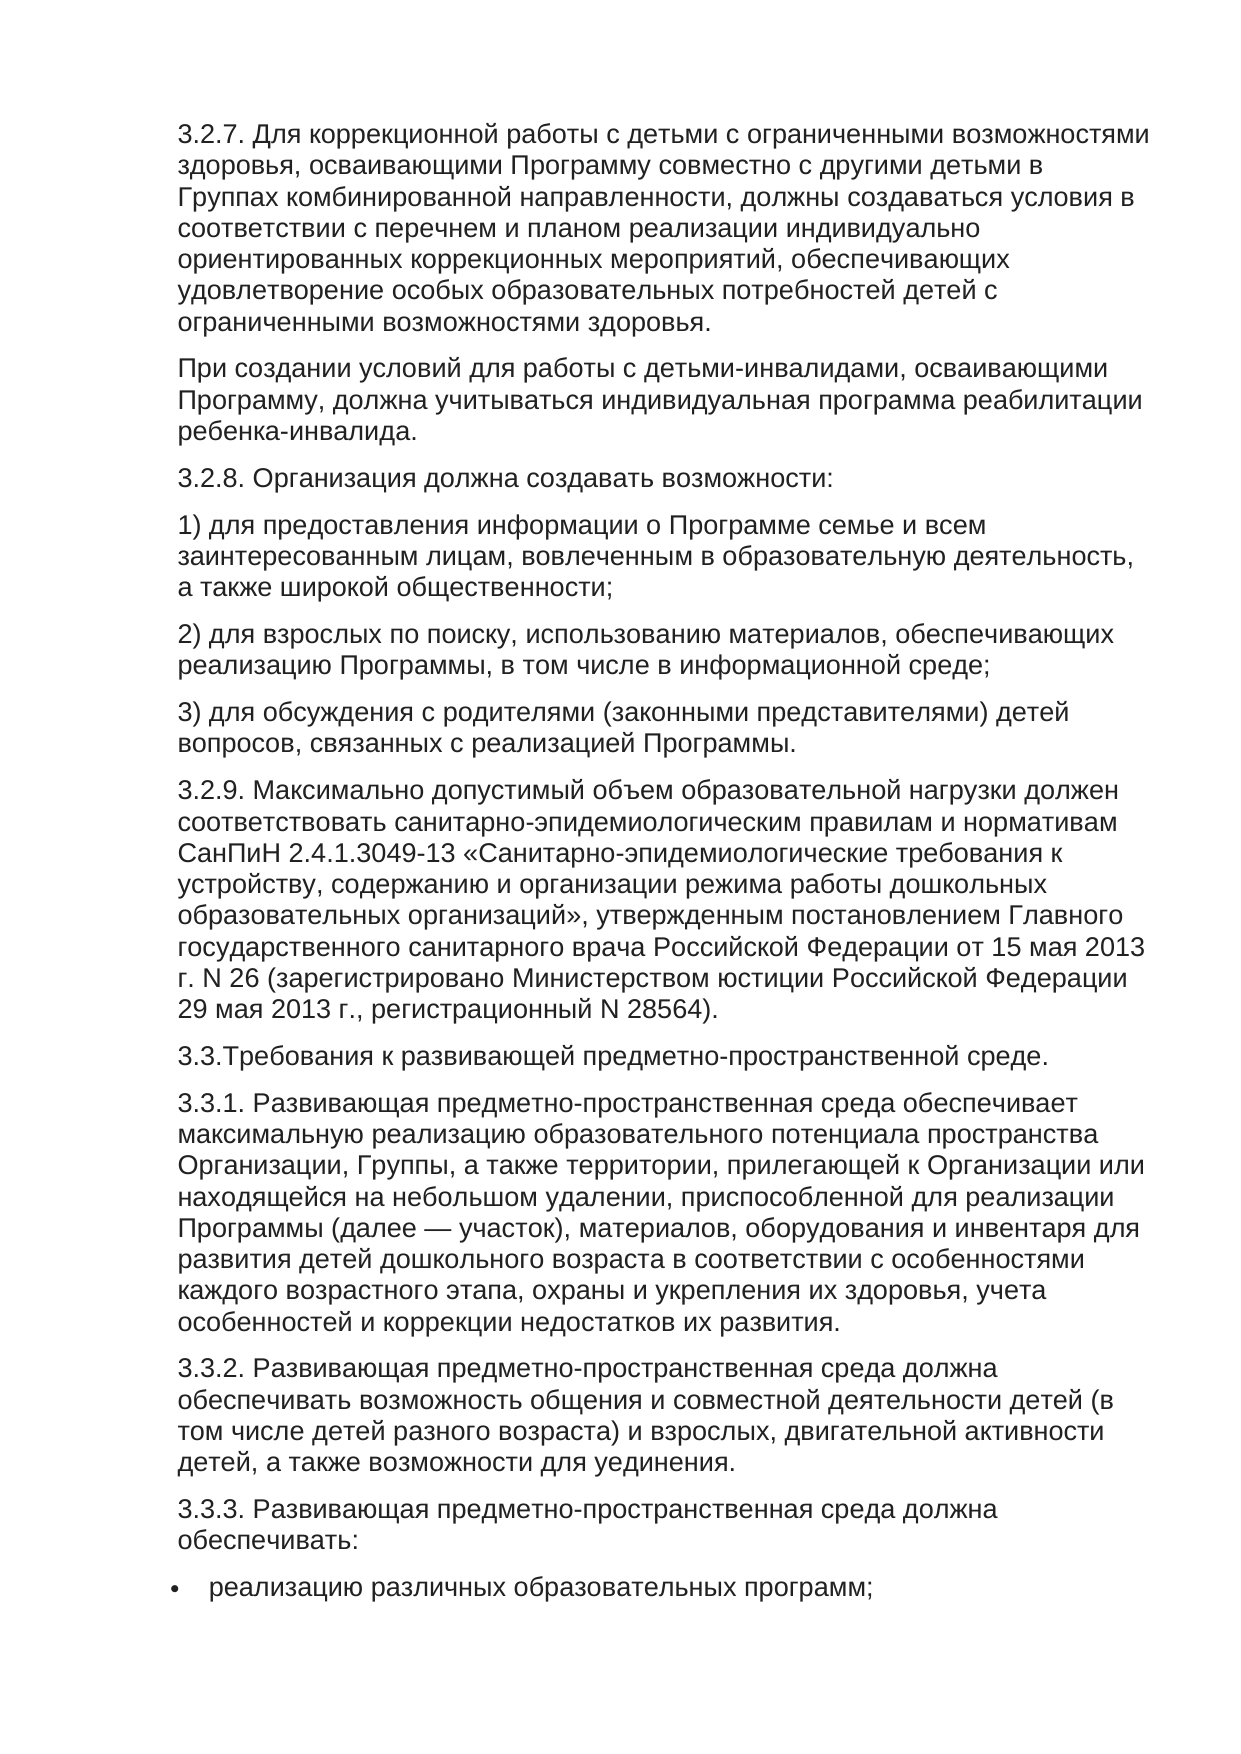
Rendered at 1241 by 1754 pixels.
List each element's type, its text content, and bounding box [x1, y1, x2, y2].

text 3.3.3. Развивающая предметно-пространственная среда должна обеспечивать: [177, 1493, 1152, 1556]
text 3.2.7. Для коррекционной работы с детьми с ограниченными возможностями здоровья, осваивающими Программу совместно с другими детьми в Группах комбинированной направленности, должны создаваться условия в соответствии с перечнем и планом реализации индивидуально ориентированных коррекционных мероприятий, обеспечивающих удовлетворение особых образовательных потребностей детей с ограниченными возможностями здоровья. [177, 118, 1152, 337]
text 3.2.9. Максимально допустимый объем образовательной нагрузки должен соответствовать санитарно-эпидемиологическим правилам и нормативам СанПиН 2.4.1.3049-13 «Санитарно-эпидемиологические требования к устройству, содержанию и организации режима работы дошкольных образовательных организаций», утвержденным постановлением Главного государственного санитарного врача Российской Федерации от 15 мая 2013 г. N 26 (зарегистрировано Министерством юстиции Российской Федерации 29 мая 2013 г., регистрационный N 28564). [177, 774, 1152, 1024]
text 3) для обсуждения с родителями (законными представителями) детей вопросов, связанных с реализацией Программы. [177, 696, 1152, 759]
text При создании условий для работы с детьми-инвалидами, осваивающими Программу, должна учитываться индивидуальная программа реабилитации ребенка-инвалида. [177, 352, 1152, 446]
text 3.2.8. Организация должна создавать возможности: [177, 462, 1152, 493]
text 2) для взрослых по поиску, использованию материалов, обеспечивающих реализацию Программы, в том числе в информационной среде; [177, 618, 1152, 681]
text 3.3.2. Развивающая предметно-пространственная среда должна обеспечивать возможность общения и совместной деятельности детей (в том числе детей разного возраста) и взрослых, двигательной активности детей, а также возможности для уединения. [177, 1352, 1152, 1477]
text 3.3.1. Развивающая предметно-пространственная среда обеспечивает максимальную реализацию образовательного потенциала пространства Организации, Группы, а также территории, прилегающей к Организации или находящейся на небольшом удалении, приспособленной для реализации Программы (далее — участок), материалов, оборудования и инвентаря для развития детей дошкольного возраста в соответствии с особенностями каждого возрастного этапа, охраны и укрепления их здоровья, учета особенностей и коррекции недостатков их развития. [177, 1087, 1152, 1337]
text 1) для предоставления информации о Программе семье и всем заинтересованным лицам, вовлеченным в образовательную деятельность, а также широкой общественности; [177, 509, 1152, 602]
text 3.3.Требования к развивающей предметно-пространственной среде. [177, 1040, 1152, 1071]
list реализацию различных образовательных программ; [171, 1571, 1152, 1602]
